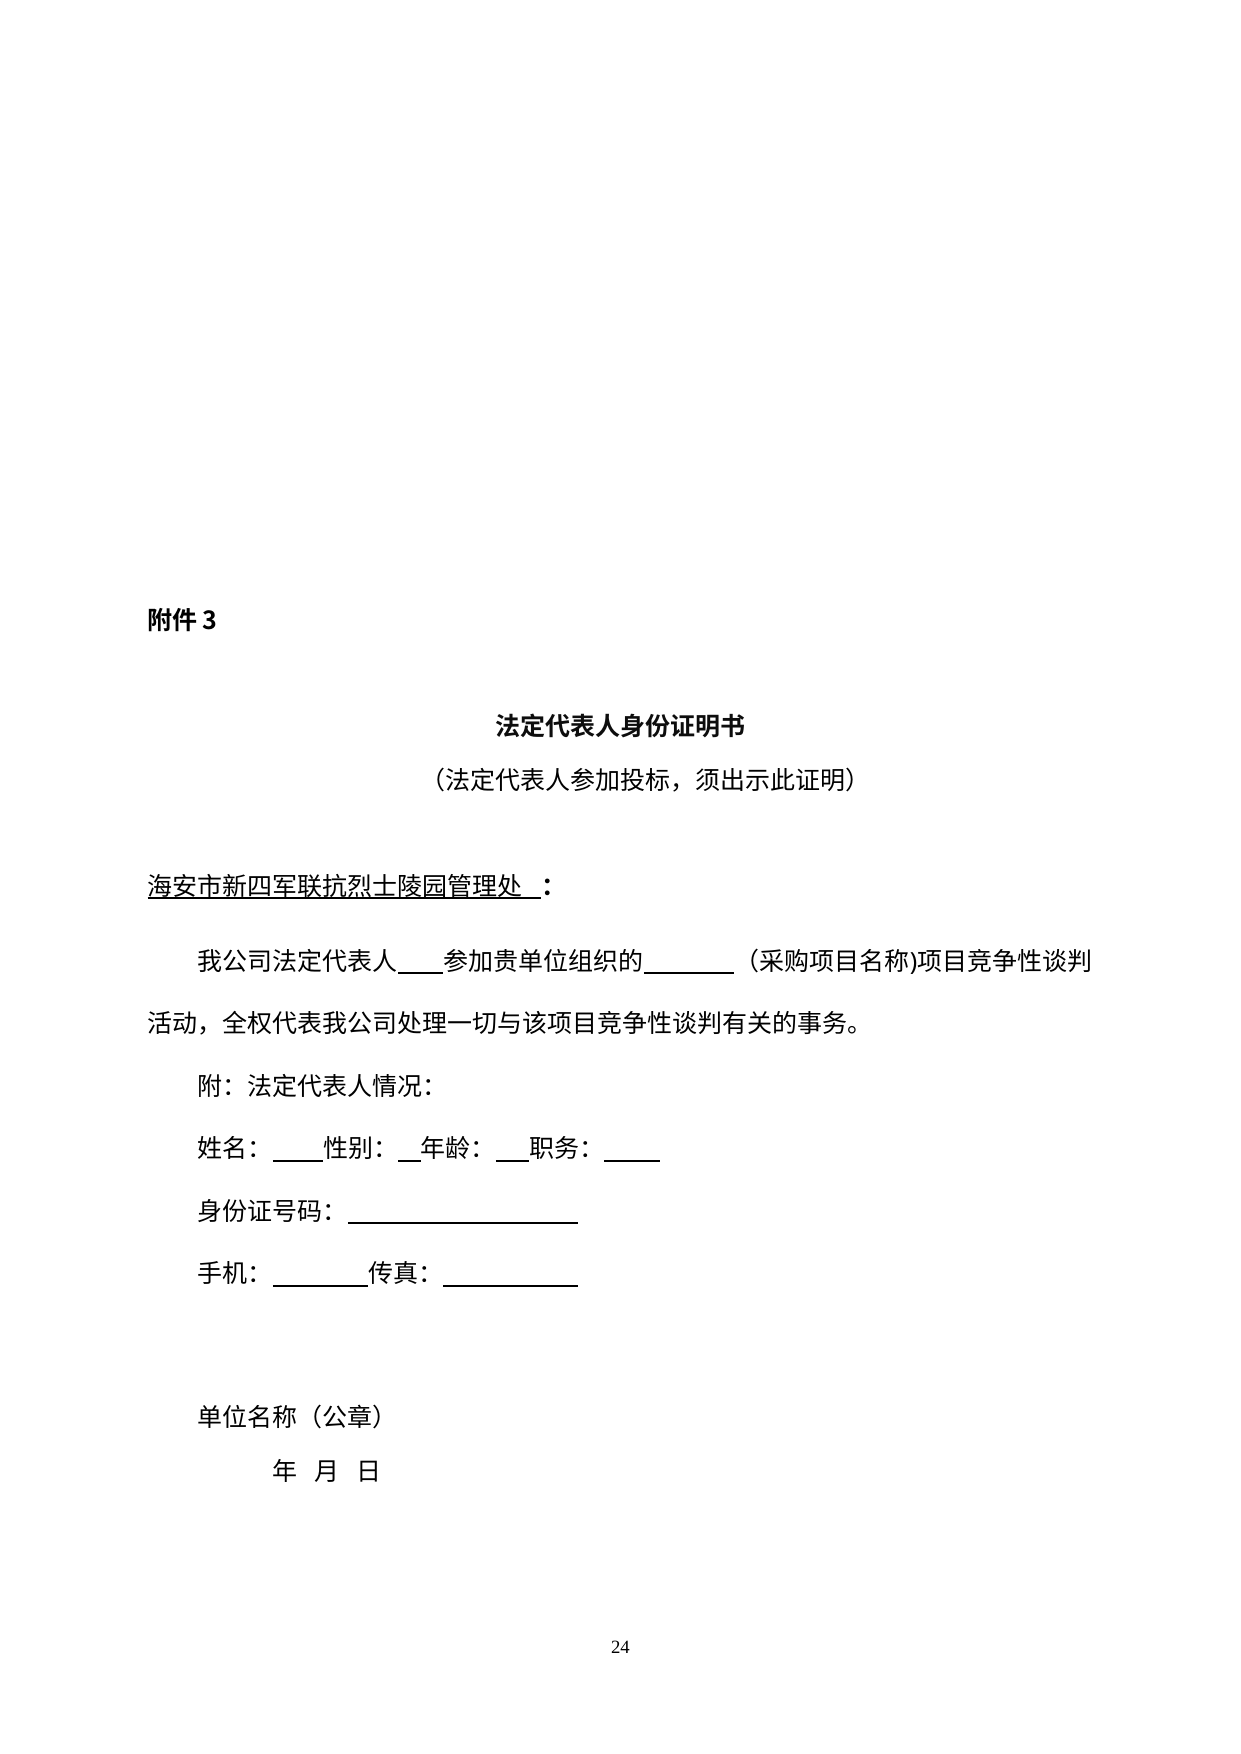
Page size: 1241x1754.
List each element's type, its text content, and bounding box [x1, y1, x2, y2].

text （法定代表人参加投标，须出示此证明） [148, 761, 1093, 797]
text 我公司法定代表人 参加贵单位组织的 （采购项目名称)项目竞争性谈判活动，全权代表我公司处理一切与该项目竞争性谈判有关的事务。 [148, 920, 1093, 1045]
text 手机： 传真： [148, 1233, 1093, 1295]
text 海安市新四军联抗烈士陵园管理处 ： [148, 866, 1093, 902]
text 附：法定代表人情况： [148, 1045, 1093, 1108]
text 附件3 [148, 601, 1093, 637]
text 年 月 日 [148, 1452, 1093, 1488]
text 法定代表人身份证明书 [148, 706, 1093, 742]
text 姓名： 性别： 年龄： 职务： [148, 1108, 1093, 1170]
text 单位名称（公章） [148, 1397, 1093, 1434]
text 身份证号码： [148, 1170, 1093, 1233]
